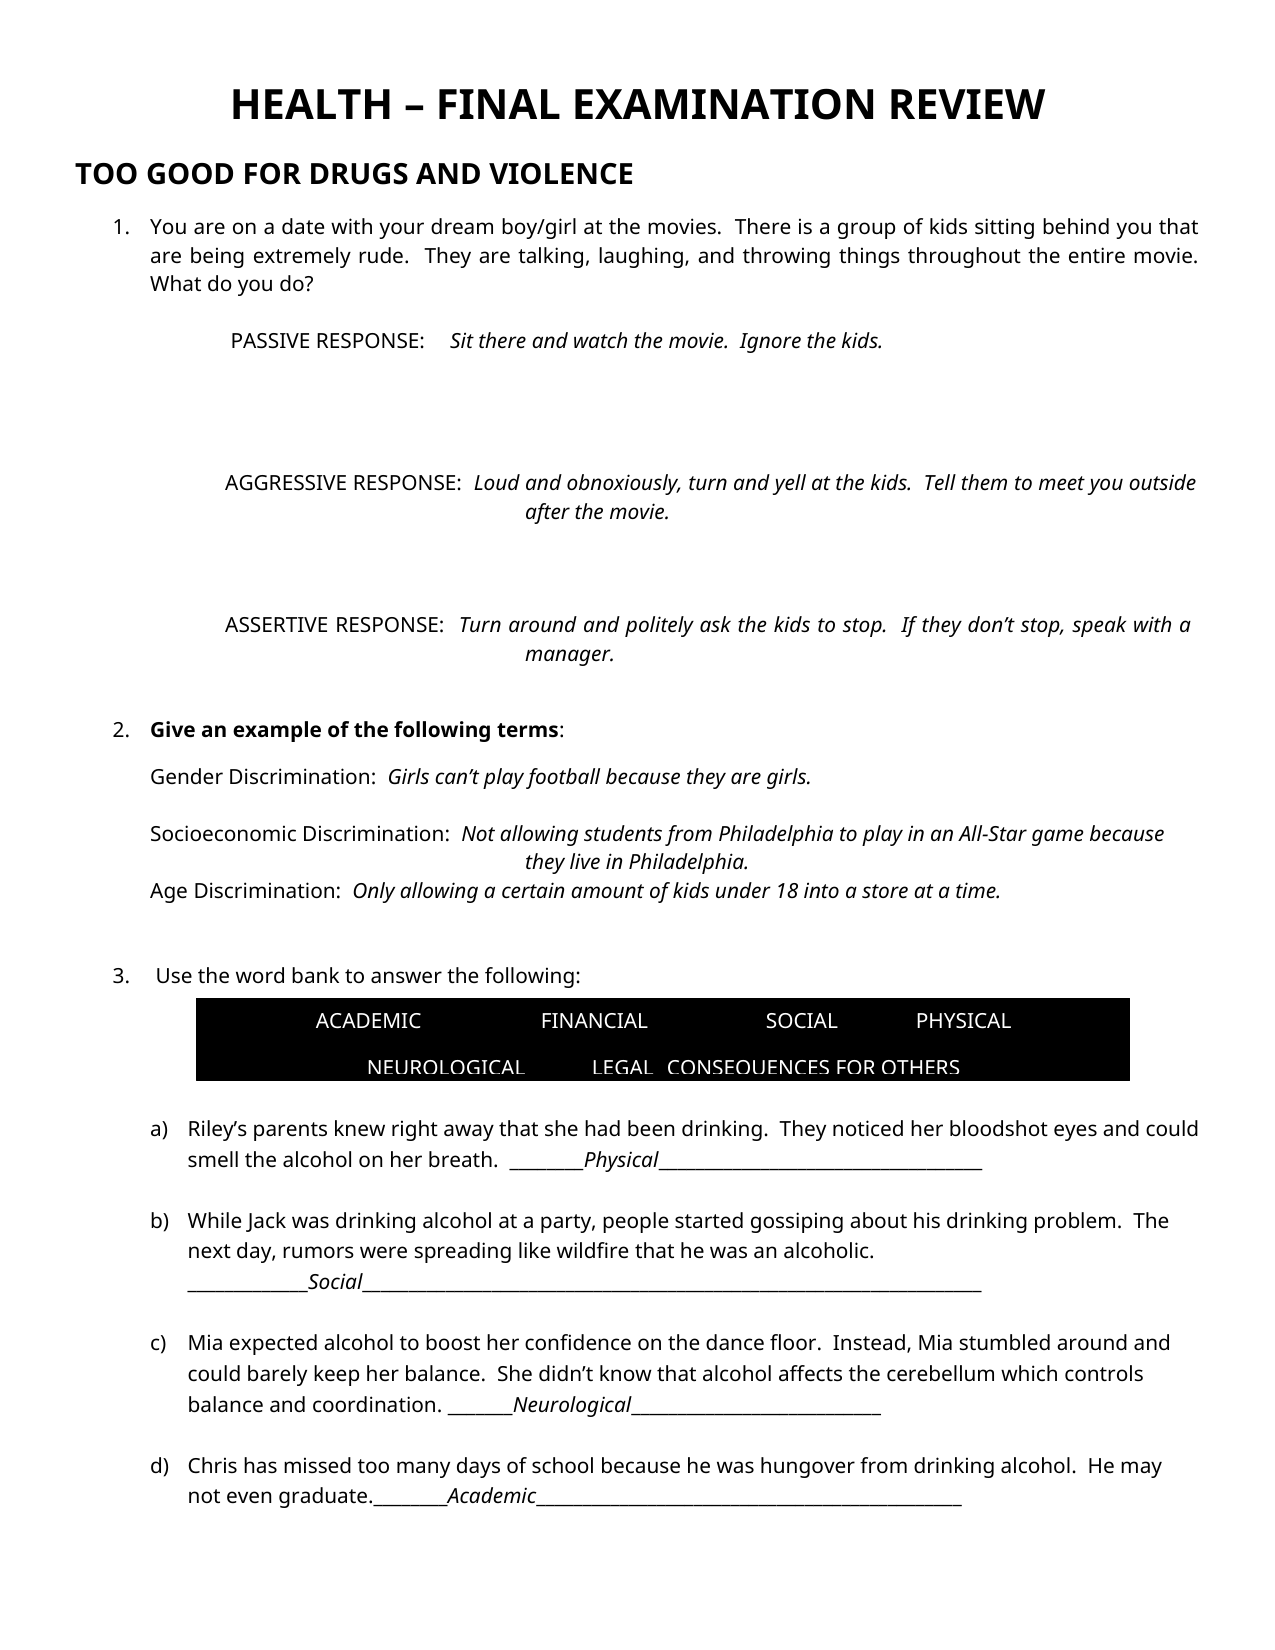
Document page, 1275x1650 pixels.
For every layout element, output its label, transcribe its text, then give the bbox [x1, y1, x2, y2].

list Give an example of the following terms: [112, 715, 1200, 743]
list You are on a date with your dream boy/girl at the movies. There is a group of kids sitting behind you that are being extremely rude. They are talking, laughing, and throwing things throughout the entire movie. What do you do? [112, 212, 1200, 298]
list While Jack was drinking alcohol at a party, people started gossiping about his drinking problem. The next day, rumors were spreading like wildfire that he was an alcoholic. _____________Social___________________________________________________________________ [150, 1206, 1200, 1296]
list Use the word bank to answer the following: [112, 961, 1200, 989]
list Mia expected alcohol to boost her confidence on the dance floor. Instead, Mia stumbled around and could barely keep her balance. She didn’t know that alcohol affects the cerebellum which controls balance and coordination. _______Neurological___________________________ [150, 1328, 1200, 1418]
list Riley’s parents knew right away that she had been drinking. They noticed her bloodshot eyes and could smell the alcohol on her breath. ________Physical___________________________________ [150, 1114, 1200, 1173]
text ASSERTIVE RESPONSE: Turn around and politely ask the kids to stop. If they don’t stop, speak with a manager. [150, 611, 1200, 667]
text Age Discrimination: Only allowing a certain amount of kids under 18 into a store at a time. [75, 876, 1200, 904]
text TOO GOOD FOR DRUGS AND VIOLENCE [75, 153, 1200, 193]
text Gender Discrimination: Girls can’t play football because they are girls. [75, 762, 1200, 790]
text AGGRESSIVE RESPONSE: Loud and obnoxiously, turn and yell at the kids. Tell them to meet you outside after the movie. [150, 468, 1200, 525]
text PASSIVE RESPONSE: Sit there and watch the movie. Ignore the kids. [187, 326, 1200, 354]
list Chris has missed too many days of school because he was hungover from drinking alcohol. He may not even graduate.________Academic______________________________________________ [150, 1451, 1200, 1510]
text Socioeconomic Discrimination: Not allowing students from Philadelphia to play in an All-Star game because they live in Philadelphia. [150, 819, 1200, 876]
text HEALTH – FINAL EXAMINATION REVIEW [75, 75, 1200, 132]
